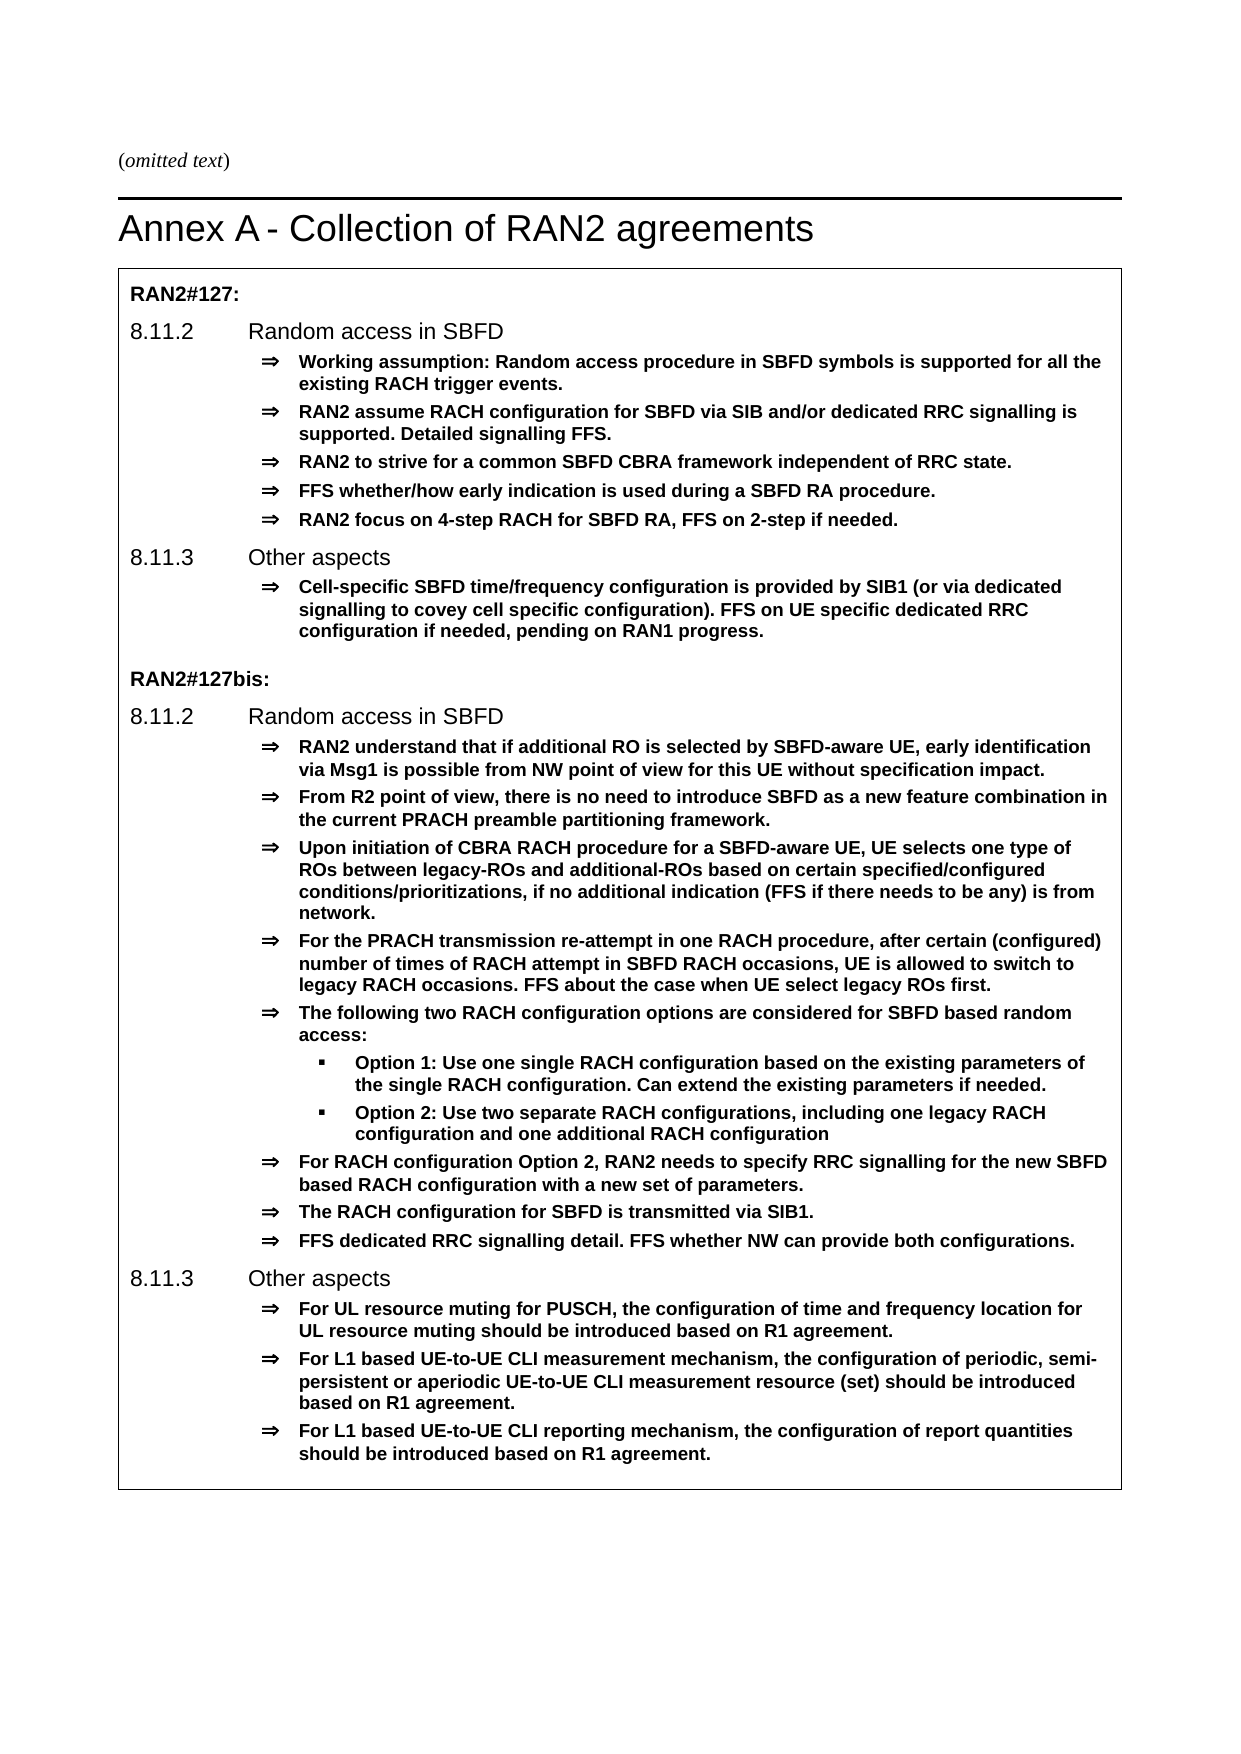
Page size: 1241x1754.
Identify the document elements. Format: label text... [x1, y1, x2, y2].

table_header RAN2#127: 8.11.2 Random access in SBFD Working assumption: Random access procedure in SBFD symbols is supported for all the existing RACH trigger events. RAN2 assume RACH configuration for SBFD via SIB and/or dedicated RRC signalling is supported. Detailed signalling FFS. RAN2 to strive for a common SBFD CBRA framework independent of RRC state. FFS whether/how early indication is used during a SBFD RA procedure. RAN2 focus on 4-step RACH for SBFD RA, FFS on 2-step if needed. 8.11.3 Other aspects Cell-specific SBFD time/frequency configuration is provided by SIB1 (or via dedicated signalling to covey cell specific configuration). FFS on UE specific dedicated RRC configuration if needed, pending on RAN1 progress. RAN2#127bis: 8.11.2 Random access in SBFD RAN2 understand that if additional RO is selected by SBFD-aware UE, early identification via Msg1 is possible from NW point of view for this UE without specification impact. From R2 point of view, there is no need to introduce SBFD as a new feature combination in the current PRACH preamble partitioning framework. Upon initiation of CBRA RACH procedure for a SBFD-aware UE, UE selects one type of ROs between legacy-ROs and additional-ROs based on certain specified/configured conditions/prioritizations, if no additional indication (FFS if there needs to be any) is from network. For the PRACH transmission re-attempt in one RACH procedure, after certain (configured) number of times of RACH attempt in SBFD RACH occasions, UE is allowed to switch to legacy RACH occasions. FFS about the case when UE select legacy ROs first. The following two RACH configuration options are considered for SBFD based random access: Option 1: Use one single RACH configuration based on the existing parameters of the single RACH configuration. Can extend the existing parameters if needed. Option 2: Use two separate RACH configurations, including one legacy RACH configuration and one additional RACH configuration For RACH configuration Option 2, RAN2 needs to specify RRC signalling for the new SBFD based RACH configuration with a new set of parameters. The RACH configuration for SBFD is transmitted via SIB1. FFS dedicated RRC signalling detail. FFS whether NW can provide both configurations. 8.11.3 Other aspects For UL resource muting for PUSCH, the configuration of time and frequency location for UL resource muting should be introduced based on R1 agreement. For L1 based UE-to-UE CLI measurement mechanism, the configuration of periodic, semi-persistent or aperiodic UE-to-UE CLI measurement resource (set) should be introduced based on R1 agreement. For L1 based UE-to-UE CLI reporting mechanism, the configuration of report quantities should be introduced based on R1 agreement. [119, 269, 1121, 1489]
text (omitted text) [118, 147, 1122, 172]
subtitle Annex A - Collection of RAN2 agreements [118, 200, 1122, 249]
